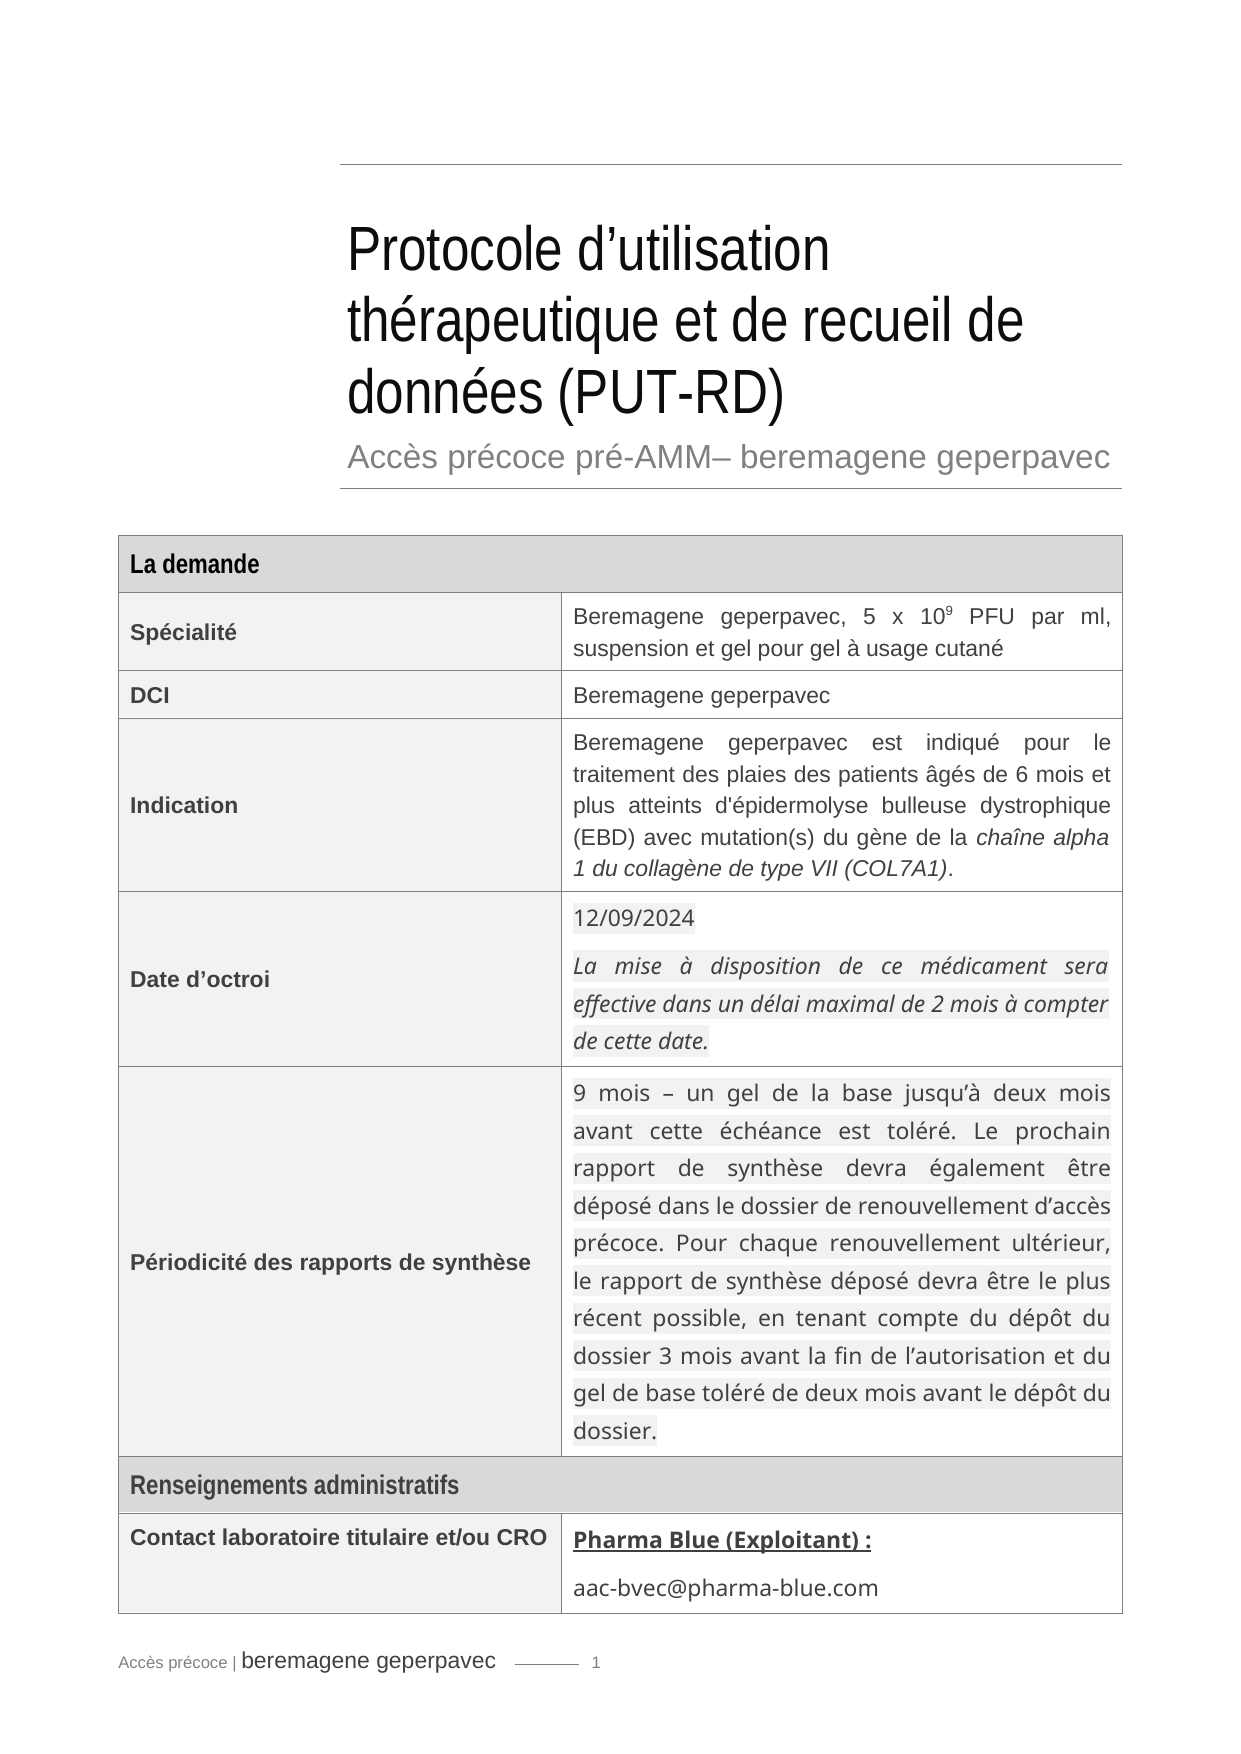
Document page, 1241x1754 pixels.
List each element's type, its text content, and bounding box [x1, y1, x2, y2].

table_cell 9 mois – un gel de la base jusqu’à deux mois avant cette échéance est toléré. Le prochain rapport de synthèse devra également être déposé dans le dossier de renouvellement d’accès précoce. Pour chaque renouvellement ultérieur, le rapport de synthèse déposé devra être le plus récent possible, en tenant compte du dépôt du dossier 3 mois avant la fin de l’autorisation et du gel de base toléré de deux mois avant le dépôt du dossier. [562, 1067, 1122, 1456]
table_cell Renseignements administratifs [119, 1457, 1122, 1512]
table_cell Périodicité des rapports de synthèse [119, 1067, 561, 1456]
table_cell Indication [119, 719, 561, 891]
table_cell DCI [119, 671, 561, 717]
table_header La demande [119, 536, 1122, 592]
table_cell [119, 1514, 561, 1612]
table_header Protocole d’utilisation thérapeutique et de recueil de données (PUT-RD) Accès précoce – beremagene geperpavec [340, 165, 1122, 487]
table_cell Spécialité [119, 593, 561, 670]
table_cell Beremagene geperpavec est indiqué pour le traitement des plaies des patients âgés de 6 mois et plus atteints d'épidermolyse bulleuse dystrophique (EBD) avec mutation(s) du gène de la chaîne alpha 1 du collagène de type VII (COL7A1). [562, 719, 1122, 891]
table_cell [562, 593, 1122, 670]
table_cell Date d’octroi [119, 892, 561, 1066]
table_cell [562, 1514, 1122, 1612]
table_cell [562, 671, 1122, 717]
table_cell La mise à disposition de ce médicament sera effective dans un délai maximal de 2 mois à compter de cette date. [562, 892, 1122, 1066]
